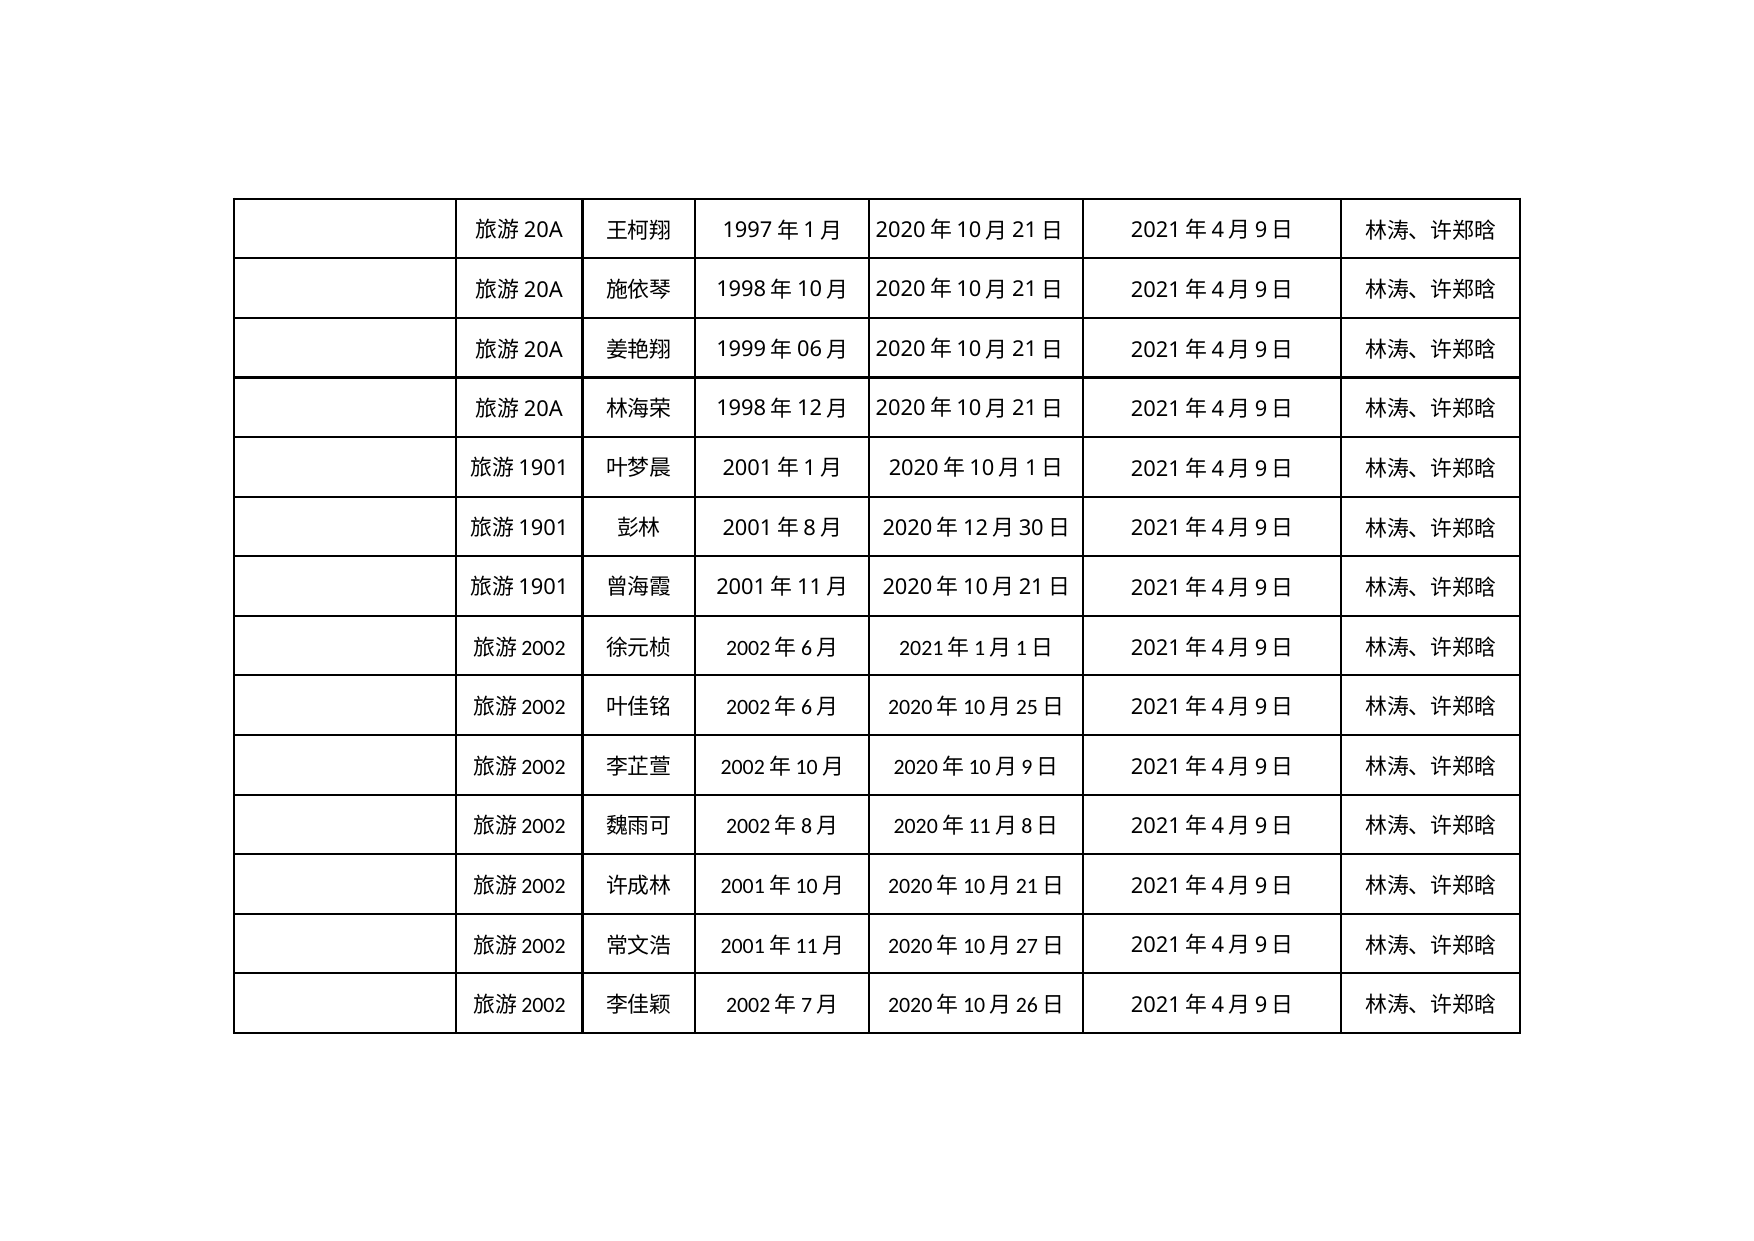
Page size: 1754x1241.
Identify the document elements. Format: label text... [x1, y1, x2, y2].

table_cell [235, 498, 455, 555]
table_cell 2002年7月 [696, 974, 868, 1032]
table_cell 旅游2002 [457, 974, 581, 1032]
table_cell 2020年10月1日 [870, 438, 1082, 496]
table_cell [235, 259, 455, 317]
table_cell 2020年10月21日 [870, 557, 1082, 615]
table_cell 旅游2002 [457, 855, 581, 913]
table_cell 2002年6月 [696, 617, 868, 674]
table_cell 2020年10月27日 [870, 915, 1082, 972]
table_cell 林涛、许郑晗 [1342, 438, 1519, 496]
table_cell 2021年4月9日 [1084, 974, 1340, 1032]
table_cell [235, 557, 455, 615]
table_cell 2001年8月 [696, 498, 868, 555]
table_cell 2021年4月9日 [1084, 259, 1340, 317]
table_cell 旅游2002 [457, 617, 581, 674]
table_cell 林海荣 [584, 379, 694, 436]
table_cell 姜艳翔 [584, 319, 694, 376]
table_cell 2020年10月21日 [870, 259, 1082, 317]
table_cell 旅游2002 [457, 915, 581, 972]
table_cell 2021年1月1日 [870, 617, 1082, 674]
table_cell 2021年4月9日 [1084, 319, 1340, 376]
table_cell [235, 319, 455, 376]
table_cell 2001年11月 [696, 557, 868, 615]
table_cell 旅游2002 [457, 676, 581, 734]
table_cell 2020年10月9日 [870, 736, 1082, 793]
table_cell 旅游20A [457, 200, 581, 257]
table_cell [235, 855, 455, 913]
table_cell 1999年06月 [696, 319, 868, 376]
table_cell 2020年12月30日 [870, 498, 1082, 555]
table_cell 2021年4月9日 [1084, 915, 1340, 972]
table_cell 林涛、许郑晗 [1342, 259, 1519, 317]
table_cell [235, 438, 455, 496]
table_cell 旅游1901 [457, 438, 581, 496]
table_cell 旅游1901 [457, 557, 581, 615]
table_cell 2020年10月21日 [870, 319, 1082, 376]
table_cell 林涛、许郑晗 [1342, 676, 1519, 734]
table_cell 2020年10月21日 [870, 379, 1082, 436]
table_cell 2001年10月 [696, 855, 868, 913]
table_cell 1998年12月 [696, 379, 868, 436]
table_cell [235, 617, 455, 674]
table_cell 旅游20A [457, 379, 581, 436]
table_cell 2021年4月9日 [1084, 557, 1340, 615]
table_cell 旅游2002 [457, 796, 581, 853]
table_cell 2021年4月9日 [1084, 438, 1340, 496]
table_cell 2001年11月 [696, 915, 868, 972]
table_cell 2002年8月 [696, 796, 868, 853]
table_cell [235, 915, 455, 972]
table_cell 林涛、许郑晗 [1342, 736, 1519, 793]
table_cell [235, 736, 455, 793]
table_cell 2020年10月21日 [870, 855, 1082, 913]
table_cell [235, 200, 455, 257]
table_cell [235, 796, 455, 853]
table_cell 林涛、许郑晗 [1342, 379, 1519, 436]
table_cell 2021年4月9日 [1084, 498, 1340, 555]
table_cell 2021年4月9日 [1084, 855, 1340, 913]
table_cell 林涛、许郑晗 [1342, 498, 1519, 555]
table_cell 王柯翔 [584, 200, 694, 257]
table_cell 许成林 [584, 855, 694, 913]
table_cell 2002年6月 [696, 676, 868, 734]
table_cell 1997年1月 [696, 200, 868, 257]
table_cell 2021年4月9日 [1084, 617, 1340, 674]
table_cell 2021年4月9日 [1084, 796, 1340, 853]
table_cell 林涛、许郑晗 [1342, 319, 1519, 376]
table_cell 徐元桢 [584, 617, 694, 674]
table_cell 叶佳铭 [584, 676, 694, 734]
table_cell 林涛、许郑晗 [1342, 974, 1519, 1032]
table_cell 2021年4月9日 [1084, 736, 1340, 793]
table_cell 旅游1901 [457, 498, 581, 555]
table_cell 2021年4月9日 [1084, 676, 1340, 734]
table_cell [235, 974, 455, 1032]
table_cell 2002年10月 [696, 736, 868, 793]
table_cell 旅游20A [457, 259, 581, 317]
table_cell 林涛、许郑晗 [1342, 200, 1519, 257]
table_cell 2021年4月9日 [1084, 200, 1340, 257]
table_cell 2020年10月21日 [870, 200, 1082, 257]
table_cell 2020年10月25日 [870, 676, 1082, 734]
table_cell 2021年4月9日 [1084, 379, 1340, 436]
table_cell 曾海霞 [584, 557, 694, 615]
table_cell [235, 676, 455, 734]
table_cell 常文浩 [584, 915, 694, 972]
table_cell 旅游2002 [457, 736, 581, 793]
table_cell 叶梦晨 [584, 438, 694, 496]
table_cell 1998年10月 [696, 259, 868, 317]
table_cell 林涛、许郑晗 [1342, 557, 1519, 615]
table_cell 旅游20A [457, 319, 581, 376]
table_cell 施依琴 [584, 259, 694, 317]
table_cell 2001年1月 [696, 438, 868, 496]
table_cell 魏雨可 [584, 796, 694, 853]
table_cell 李芷萱 [584, 736, 694, 793]
table_cell [235, 379, 455, 436]
table_cell 彭林 [584, 498, 694, 555]
table_cell 林涛、许郑晗 [1342, 855, 1519, 913]
table_cell 林涛、许郑晗 [1342, 915, 1519, 972]
table_cell 李佳颖 [584, 974, 694, 1032]
table_cell 林涛、许郑晗 [1342, 617, 1519, 674]
table_cell 2020年10月26日 [870, 974, 1082, 1032]
table_cell 林涛、许郑晗 [1342, 796, 1519, 853]
table_cell 2020年11月8日 [870, 796, 1082, 853]
